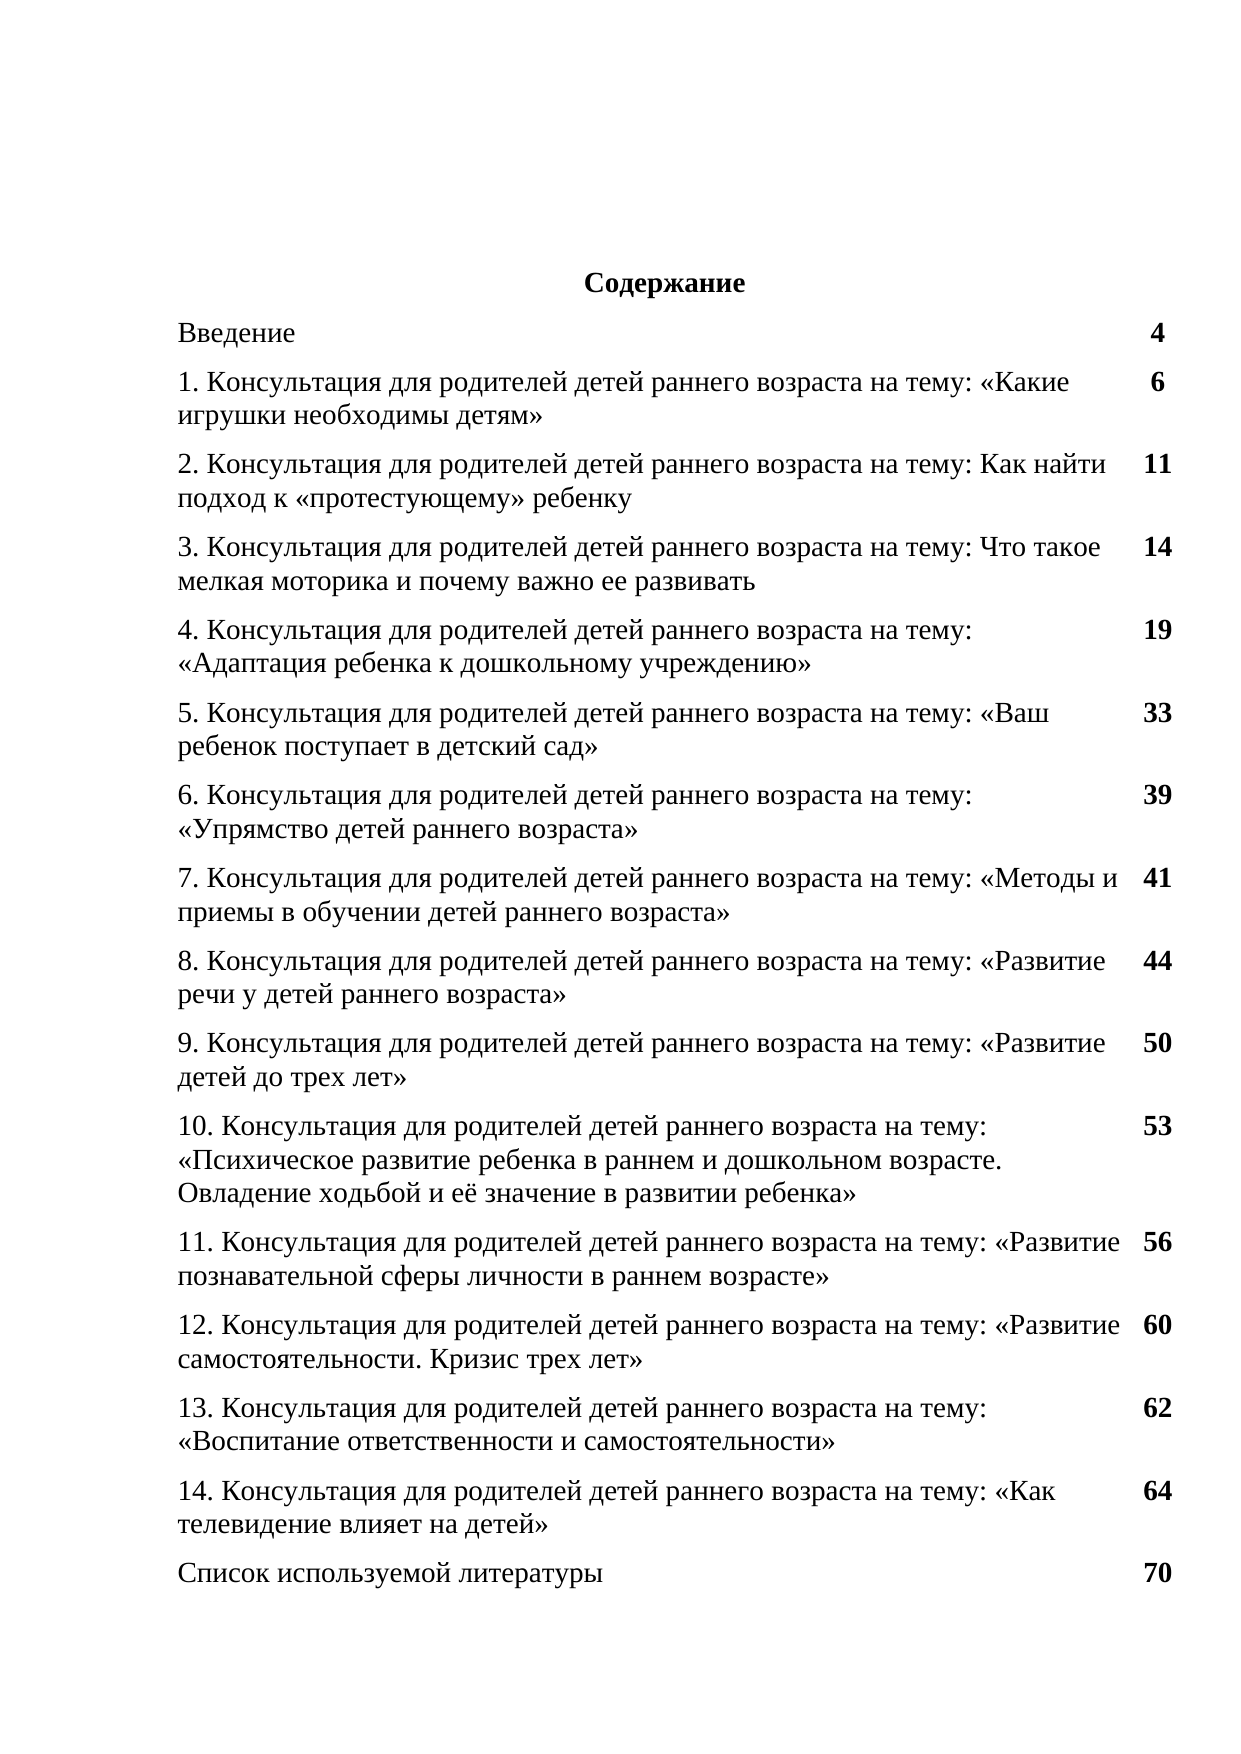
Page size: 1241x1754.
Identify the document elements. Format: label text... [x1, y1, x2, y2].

table_cell 56 [1123, 1225, 1193, 1307]
table_cell 2. Консультация для родителей детей раннего возраста на тему: Как найти подход к «протестующему» ребенку [177, 447, 1123, 529]
table_cell 33 [1123, 695, 1193, 777]
table_cell 19 [1123, 612, 1193, 695]
table_header 4 [1123, 315, 1193, 364]
text Содержание [177, 266, 1152, 299]
table_cell 8. Консультация для родителей детей раннего возраста на тему: «Развитие речи у детей раннего возраста» [177, 943, 1123, 1026]
table_cell 1. Консультация для родителей детей раннего возраста на тему: «Какие игрушки необходимы детям» [177, 364, 1123, 447]
table_header Введение [177, 315, 1123, 364]
table_cell 70 [1123, 1555, 1193, 1604]
table_cell 4. Консультация для родителей детей раннего возраста на тему: «Адаптация ребенка к дошкольному учреждению» [177, 612, 1123, 695]
table_cell 62 [1123, 1390, 1193, 1473]
table_cell 60 [1123, 1307, 1193, 1390]
table_cell 41 [1123, 860, 1193, 943]
table_cell 12. Консультация для родителей детей раннего возраста на тему: «Развитие самостоятельности. Кризис трех лет» [177, 1307, 1123, 1390]
table_cell 11. Консультация для родителей детей раннего возраста на тему: «Развитие познавательной сферы личности в раннем возрасте» [177, 1225, 1123, 1307]
table_cell 5. Консультация для родителей детей раннего возраста на тему: «Ваш ребенок поступает в детский сад» [177, 695, 1123, 777]
table_cell 6. Консультация для родителей детей раннего возраста на тему: «Упрямство детей раннего возраста» [177, 778, 1123, 860]
table_cell 14. Консультация для родителей детей раннего возраста на тему: «Как телевидение влияет на детей» [177, 1473, 1123, 1555]
table_cell 50 [1123, 1026, 1193, 1108]
table_cell 13. Консультация для родителей детей раннего возраста на тему: «Воспитание ответственности и самостоятельности» [177, 1390, 1123, 1473]
table_cell 11 [1123, 447, 1193, 529]
table_cell 9. Консультация для родителей детей раннего возраста на тему: «Развитие детей до трех лет» [177, 1026, 1123, 1108]
table_cell 39 [1123, 778, 1193, 860]
table_cell 14 [1123, 529, 1193, 612]
table_cell 53 [1123, 1108, 1193, 1224]
table_cell 6 [1123, 364, 1193, 447]
table_cell 44 [1123, 943, 1193, 1026]
table_cell 3. Консультация для родителей детей раннего возраста на тему: Что такое мелкая моторика и почему важно ее развивать [177, 529, 1123, 612]
table_cell Список используемой литературы [177, 1555, 1123, 1604]
table_cell 7. Консультация для родителей детей раннего возраста на тему: «Методы и приемы в обучении детей раннего возраста» [177, 860, 1123, 943]
table_cell 64 [1123, 1473, 1193, 1555]
table_cell 10. Консультация для родителей детей раннего возраста на тему: «Психическое развитие ребенка в раннем и дошкольном возрасте. Овладение ходьбой и её значение в развитии ребенка» [177, 1108, 1123, 1224]
